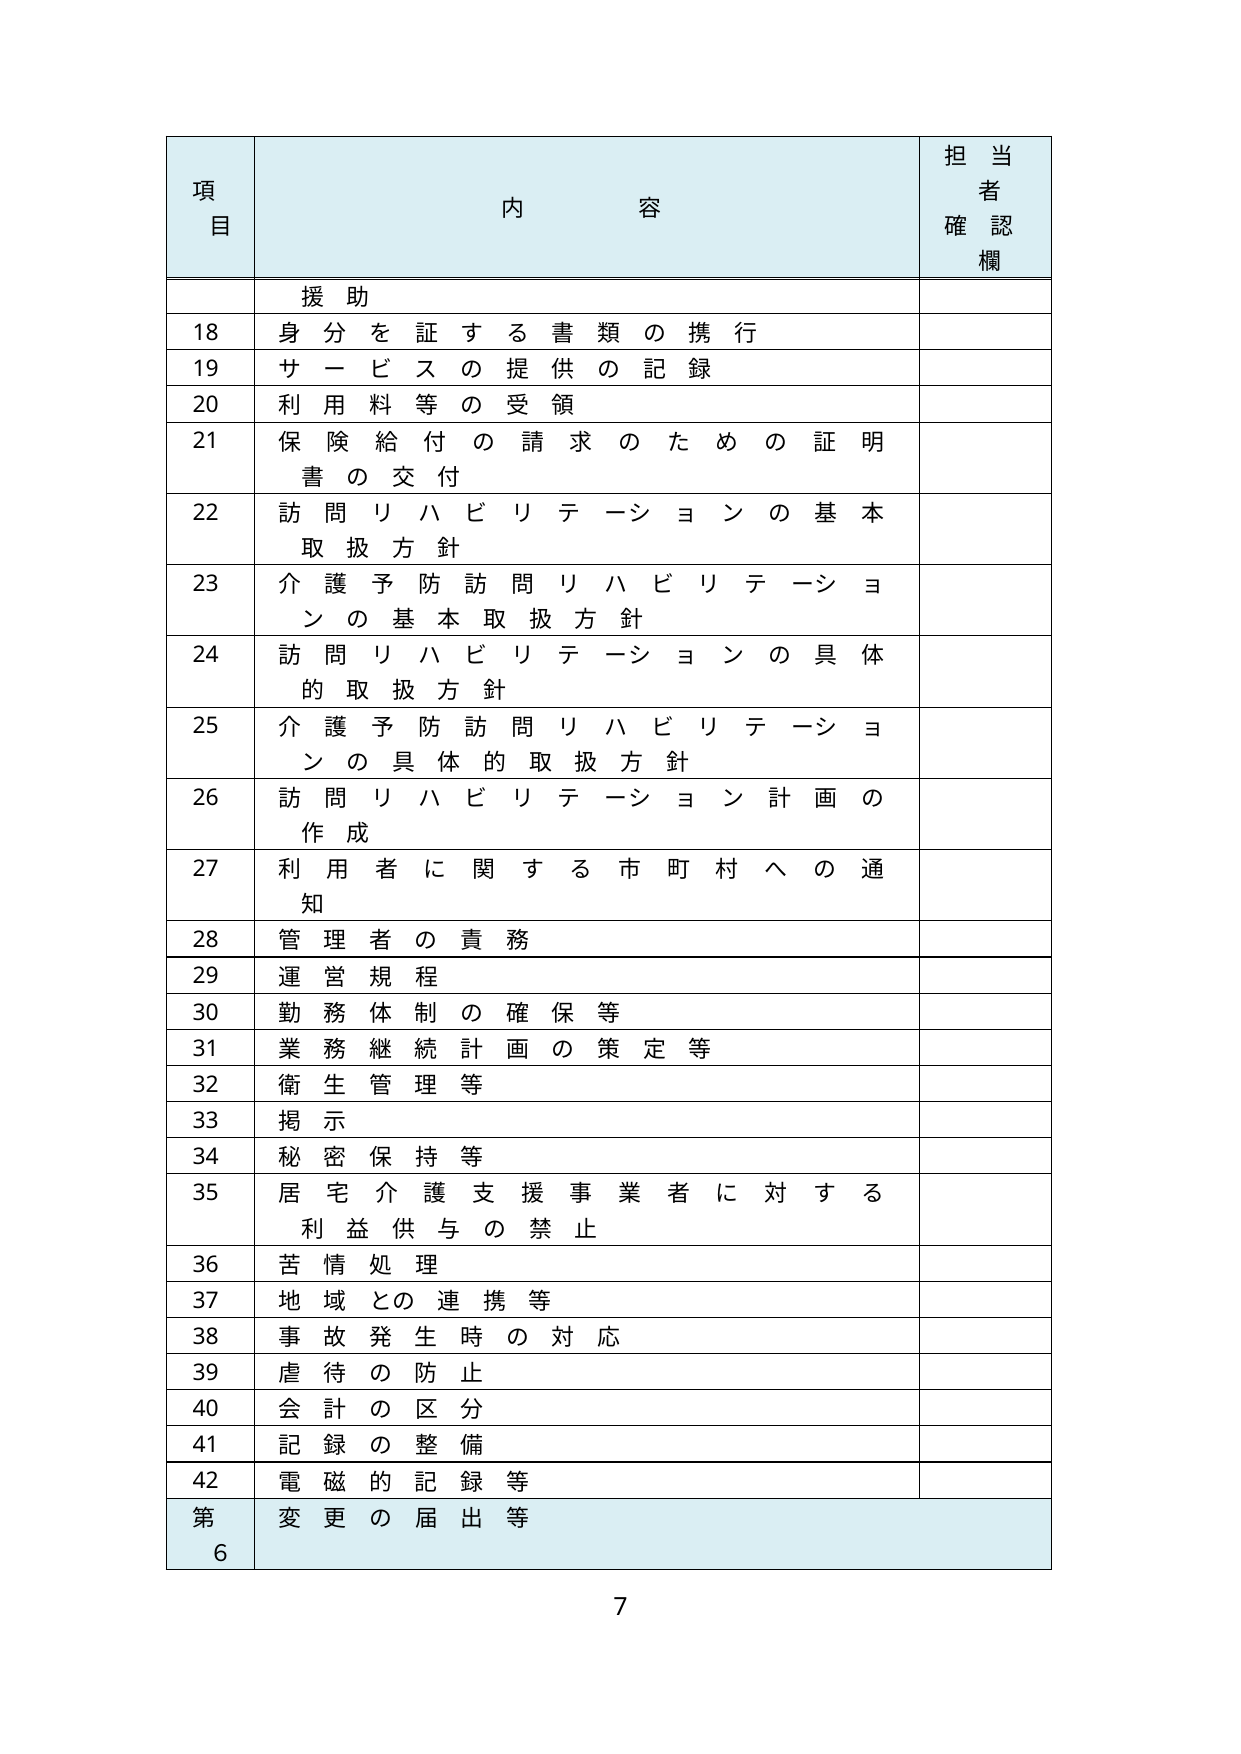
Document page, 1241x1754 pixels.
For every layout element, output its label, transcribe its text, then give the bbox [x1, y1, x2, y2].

table_cell 31 [167, 1030, 254, 1065]
table_cell [920, 1138, 1051, 1173]
table_cell [920, 1426, 1051, 1461]
table_cell 34 [167, 1138, 254, 1173]
table_header 内 容 [255, 137, 919, 277]
table_cell 24 [167, 636, 254, 707]
table_cell 28 [167, 921, 254, 956]
table_cell [919, 1499, 1051, 1569]
table_cell 利用者に関する市町村への通知 [255, 850, 919, 920]
table_cell 38 [167, 1318, 254, 1353]
table_cell [920, 958, 1051, 993]
table_cell [920, 1030, 1051, 1065]
table_cell 39 [167, 1354, 254, 1389]
table_header 項目 [167, 137, 254, 277]
table_cell 25 [167, 708, 254, 778]
table_cell [920, 423, 1051, 493]
table_cell 保険給付の請求のための証明書の交付 [255, 423, 919, 493]
table_cell 33 [167, 1102, 254, 1137]
table_cell 訪問リハビリテーションの基本取扱方針 [255, 494, 919, 564]
table_cell [920, 1174, 1051, 1244]
table_cell [920, 1246, 1051, 1281]
table_cell 身分を証する書類の携行 [255, 314, 919, 349]
table_cell 27 [167, 850, 254, 920]
table_cell 利用料等の受領 [255, 386, 919, 422]
table_cell 40 [167, 1390, 254, 1425]
table_cell 36 [167, 1246, 254, 1281]
table_cell [920, 494, 1051, 564]
table_cell 41 [167, 1426, 254, 1461]
table_cell [920, 636, 1051, 707]
table_cell [920, 1066, 1051, 1101]
table_cell 第６ [167, 1499, 254, 1569]
table_cell [920, 280, 1051, 313]
table_cell [920, 565, 1051, 635]
table_cell [920, 1463, 1051, 1498]
table_cell 22 [167, 494, 254, 564]
table_cell 19 [167, 350, 254, 385]
table_cell 居宅サービス計画等の変更の援助 [255, 280, 919, 313]
table_cell [920, 350, 1051, 385]
table_cell 運営規程 [255, 958, 919, 993]
table_cell 掲示 [255, 1102, 919, 1137]
table_cell 42 [167, 1463, 254, 1498]
table_cell 37 [167, 1282, 254, 1317]
table_cell [920, 386, 1051, 422]
table_cell [920, 1102, 1051, 1137]
table_cell [920, 314, 1051, 349]
table_cell 18 [167, 314, 254, 349]
table_cell [920, 708, 1051, 778]
table_cell [920, 1318, 1051, 1353]
table_cell [920, 779, 1051, 849]
table_cell [920, 994, 1051, 1029]
table_cell 29 [167, 958, 254, 993]
table_cell 管理者の責務 [255, 921, 919, 956]
table_cell [920, 1282, 1051, 1317]
table_cell [920, 1390, 1051, 1425]
table_cell 変更の届出等 [255, 1499, 919, 1569]
table_cell 26 [167, 779, 254, 849]
table_cell 訪問リハビリテーション計画の作成 [255, 779, 919, 849]
table_cell 記録の整備 [255, 1426, 919, 1461]
table_cell 地域との連携等 [255, 1282, 919, 1317]
table_cell 虐待の防止 [255, 1354, 919, 1389]
table_cell 21 [167, 423, 254, 493]
table_cell 会計の区分 [255, 1390, 919, 1425]
table_cell [920, 921, 1051, 956]
table_cell 業務継続計画の策定等 [255, 1030, 919, 1065]
table_cell 勤務体制の確保等 [255, 994, 919, 1029]
table_cell 苦情処理 [255, 1246, 919, 1281]
table_cell [920, 850, 1051, 920]
table_cell [920, 1354, 1051, 1389]
table_cell 介護予防訪問リハビリテーションの具体的取扱方針 [255, 708, 919, 778]
table_cell 17 [167, 280, 254, 313]
table_cell 35 [167, 1174, 254, 1244]
table_cell 電磁的記録等 [255, 1463, 919, 1498]
table_cell 衛生管理等 [255, 1066, 919, 1101]
table_cell 介護予防訪問リハビリテーションの基本取扱方針 [255, 565, 919, 635]
table_cell サービスの提供の記録 [255, 350, 919, 385]
table_header 担当者 確認欄 [920, 137, 1051, 277]
table_cell 居宅介護支援事業者に対する利益供与の禁止 [255, 1174, 919, 1244]
table_cell 秘密保持等 [255, 1138, 919, 1173]
table_cell 事故発生時の対応 [255, 1318, 919, 1353]
table_cell 訪問リハビリテーションの具体的取扱方針 [255, 636, 919, 707]
table_cell 20 [167, 386, 254, 422]
table_cell 23 [167, 565, 254, 635]
table_cell 32 [167, 1066, 254, 1101]
table_cell 30 [167, 994, 254, 1029]
